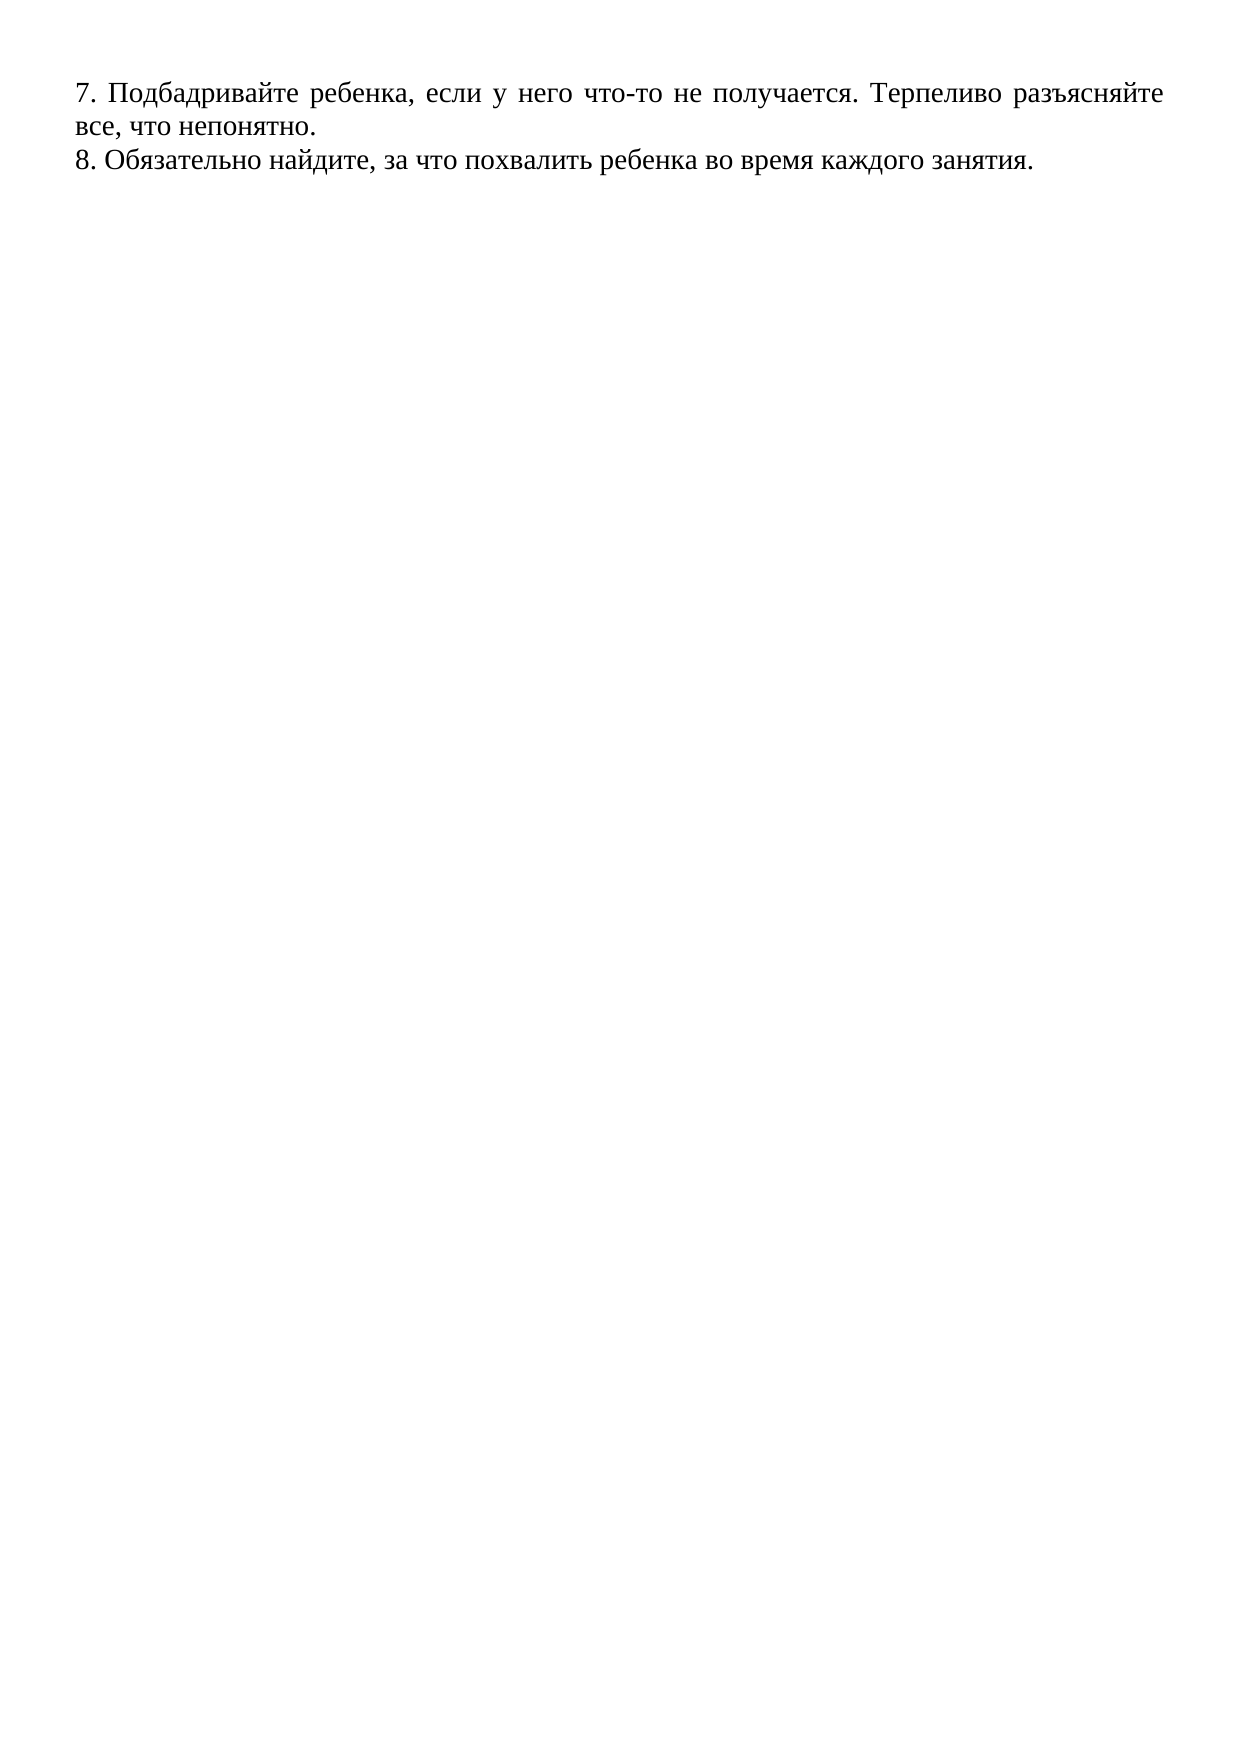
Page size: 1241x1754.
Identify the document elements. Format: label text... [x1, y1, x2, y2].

text 7. Подбадривайте ребенка, если у него что-то не получается. Терпеливо разъясняйте все, что непонятно. [75, 75, 1165, 142]
text 8. Обязательно найдите, за что похвалить ребенка во время каждого занятия. [75, 142, 1165, 176]
